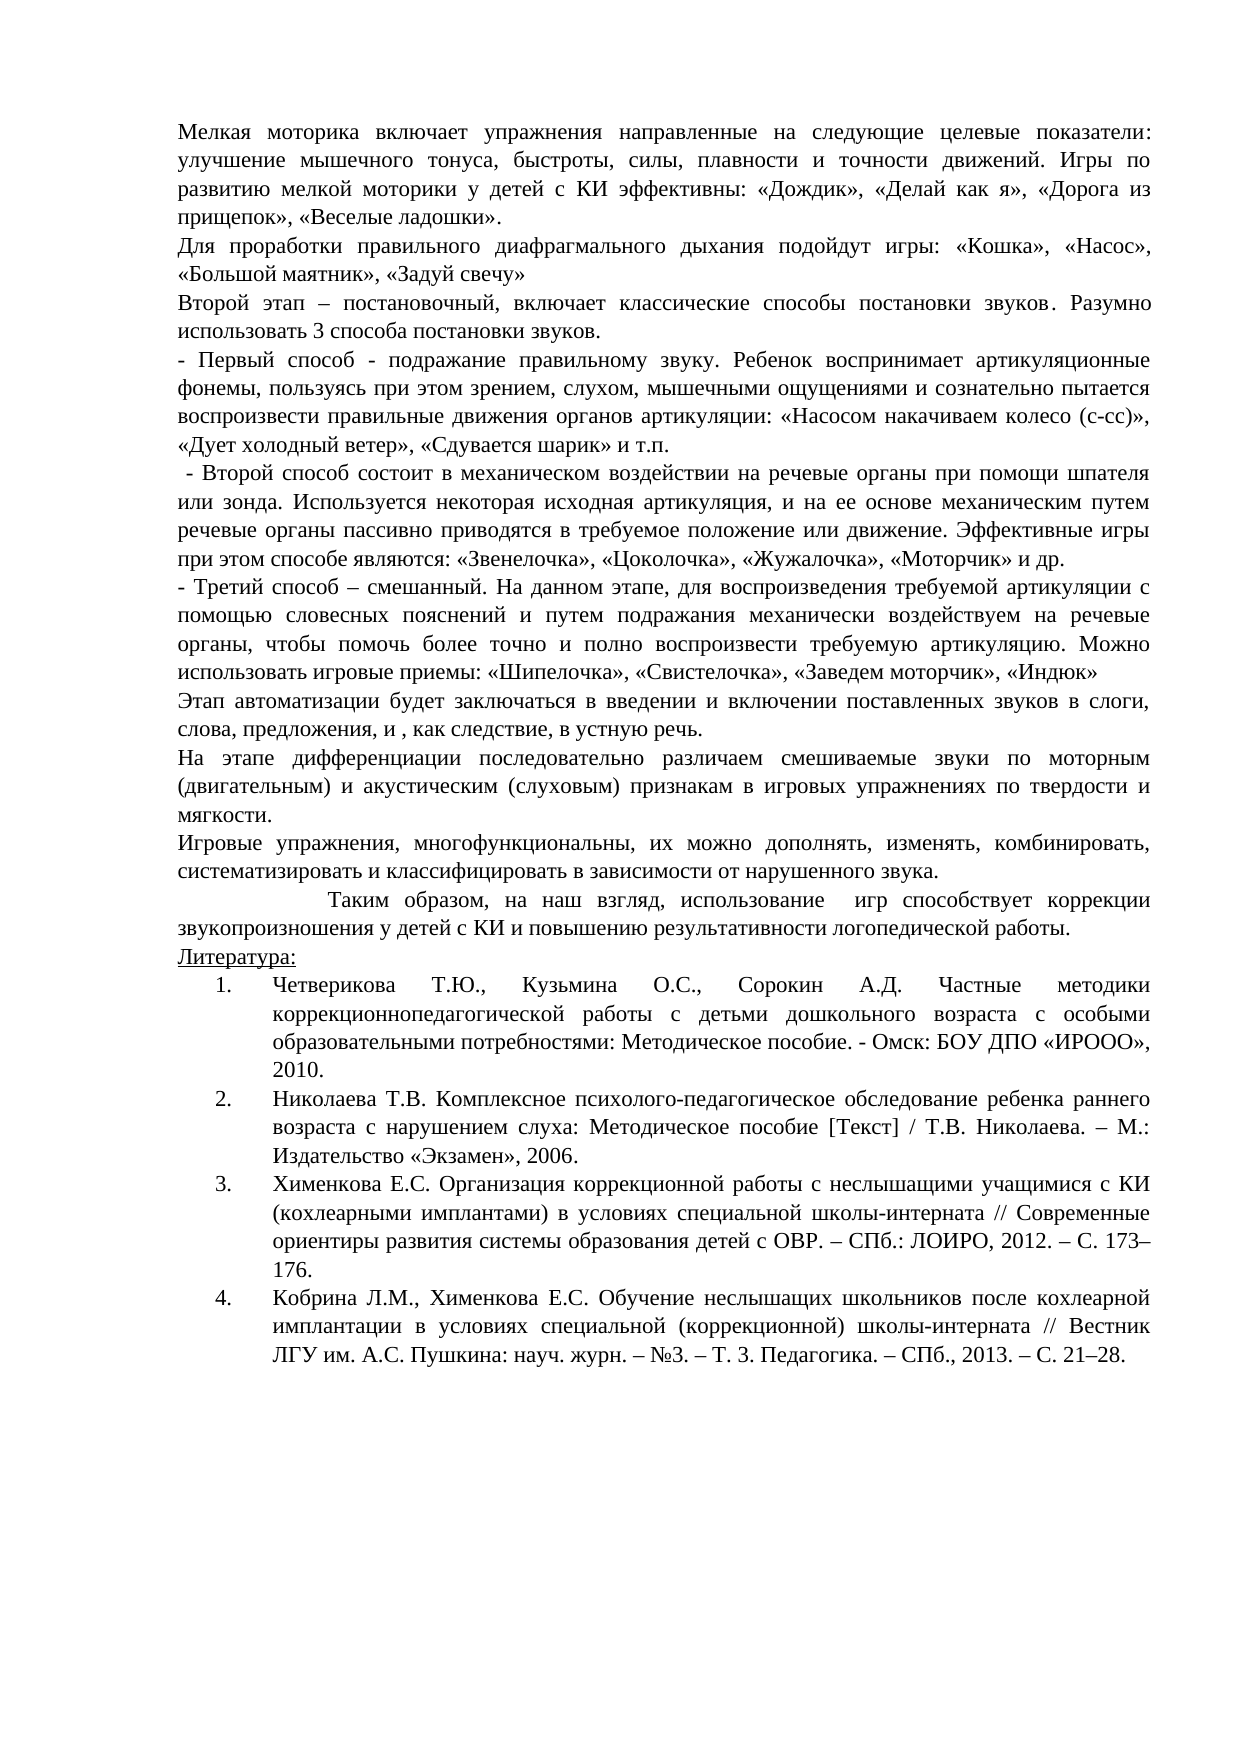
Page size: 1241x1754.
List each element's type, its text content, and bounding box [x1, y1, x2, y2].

text - Третий способ – смешанный. На данном этапе, для воспроизведения требуемой артикуляции с помощью словесных пояснений и путем подражания механически воздействуем на речевые органы, чтобы помочь более точно и полно воспроизвести требуемую артикуляцию. Можно использовать игровые приемы: «Шипелочка», «Свистелочка», «Заведем моторчик», «Индюк» [177, 573, 1152, 685]
text Таким образом, на наш взгляд, использование игр способствует коррекции звукопроизношения у детей с КИ и повышению результативности логопедической работы. [177, 886, 1152, 941]
text На этапе дифференциации последовательно различаем смешиваемые звуки по моторным (двигательным) и акустическим (слуховым) признакам в игровых упражнениях по твердости и мягкости. [177, 744, 1152, 827]
list Кобрина Л.М., Хименкова Е.С. Обучение неслышащих школьников после кохлеарной имплантации в условиях специальной (коррекционной) школы-интерната // Вестник ЛГУ им. А.С. Пушкина: науч. журн. – №3. – Т. 3. Педагогика. – СПб., 2013. – С. 21–28. [215, 1284, 1152, 1367]
text Второй этап – постановочный, включает классические способы постановки звуков. Разумно использовать 3 способа постановки звуков. [177, 289, 1152, 343]
text Для проработки правильного диафрагмального дыхания подойдут игры: «Кошка», «Насос», «Большой маятник», «Задуй свечу» [177, 232, 1152, 287]
list Николаева Т.В. Комплексное психолого-педагогическое обследование ребенка раннего возраста с нарушением слуха: Методическое пособие [Текст] / Т.В. Николаева. – М.: Издательство «Экзамен», 2006. [215, 1085, 1152, 1168]
list Четверикова Т.Ю., Кузьмина О.С., Сорокин А.Д. Частные методики коррекционнопедагогической работы с детьми дошкольного возраста с особыми образовательными потребностями: Методическое пособие. - Омск: БОУ ДПО «ИРООО», 2010. [215, 971, 1152, 1083]
list Хименкова Е.С. Организация коррекционной работы с неслышащими учащимися с КИ (кохлеарными имплантами) в условиях специальной школы-интерната // Современные ориентиры развития системы образования детей с ОВР. – СПб.: ЛОИРО, 2012. – С. 173–176. [215, 1170, 1152, 1282]
text - Второй способ состоит в механическом воздействии на речевые органы при помощи шпателя или зонда. Используется некоторая исходная артикуляция, и на ее основе механическим путем речевые органы пассивно приводятся в требуемое положение или движение. Эффективные игры при этом способе являются: «Звенелочка», «Цоколочка», «Жужалочка», «Моторчик» и др. [177, 459, 1152, 571]
text Мелкая моторика включает упражнения направленные на следующие целевые показатели: улучшение мышечного тонуса, быстроты, силы, плавности и точности движений. Игры по развитию мелкой моторики у детей с КИ эффективны: «Дождик», «Делай как я», «Дорога из прищепок», «Веселые ладошки». [177, 118, 1152, 230]
text Игровые упражнения, многофункциональны, их можно дополнять, изменять, комбинировать, систематизировать и классифицировать в зависимости от нарушенного звука. [177, 829, 1152, 884]
text Литература: [177, 943, 1152, 969]
text - Первый способ - подражание правильному звуку. Ребенок воспринимает артикуляционные фонемы, пользуясь при этом зрением, слухом, мышечными ощущениями и сознательно пытается воспроизвести правильные движения органов артикуляции: «Насосом накачиваем колесо (с-сс)», «Дует холодный ветер», «Сдувается шарик» и т.п. [177, 346, 1152, 457]
text Этап автоматизации будет заключаться в введении и включении поставленных звуков в слоги, слова, предложения, и , как следствие, в устную речь. [177, 687, 1152, 742]
